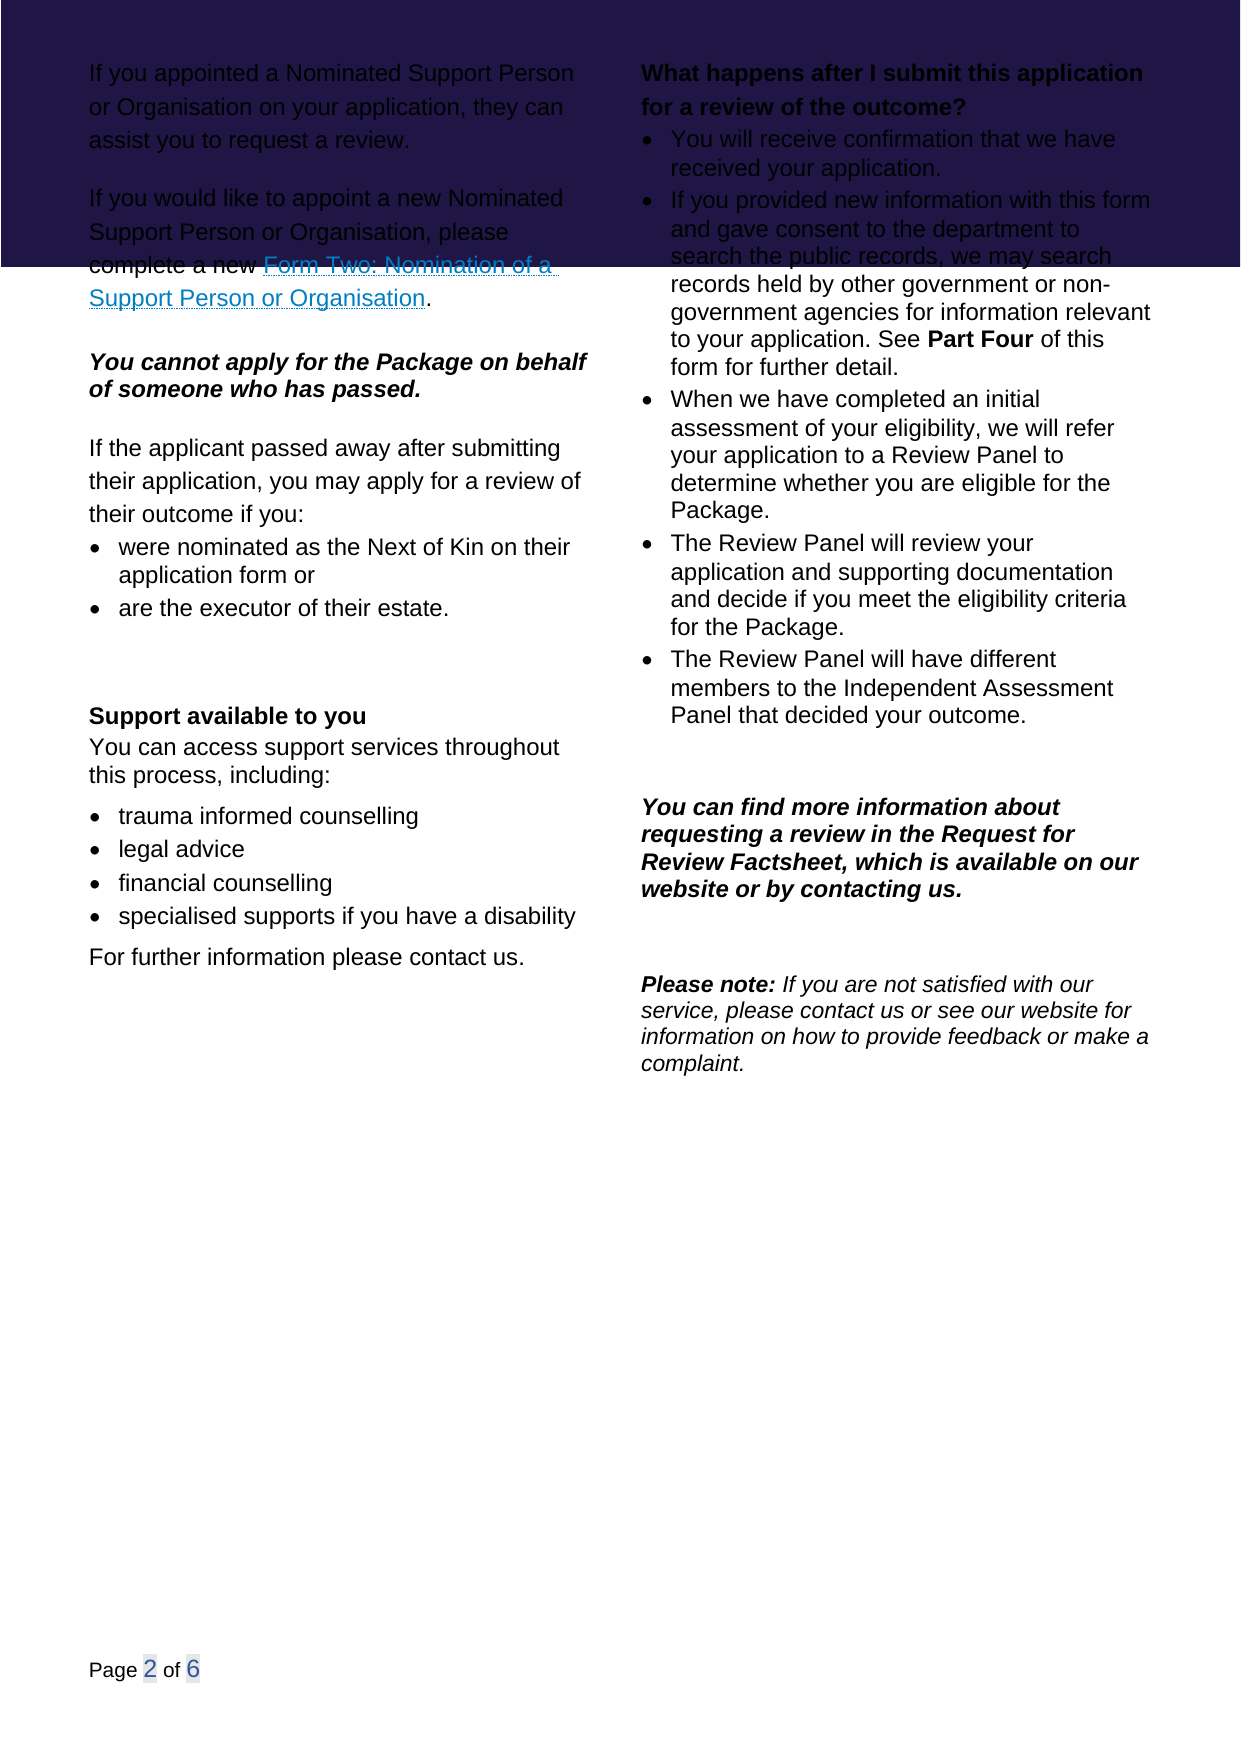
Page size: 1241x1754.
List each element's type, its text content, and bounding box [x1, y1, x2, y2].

picture [1, 0, 1241, 267]
list financial counselling [89, 868, 599, 897]
list You can find more information about requesting a review in the Request for Review Factsheet, which is available on our website or by contacting us. [641, 792, 1152, 903]
list are the executor of their estate. [89, 593, 599, 622]
list specialised supports if you have a disability [89, 901, 599, 931]
list legal advice [89, 834, 599, 864]
subtitle If you appointed a Nominated Support Person or Organisation on your application, they can assist you to request a review. [89, 53, 599, 153]
list trauma informed counselling [89, 801, 599, 830]
text You can access support services throughout this process, including: [89, 733, 599, 788]
list If you provided new information with this form and gave consent to the department to search the public records, we may search records held by other government or non-government agencies for information relevant to your application. See Part Four of this form for further detail. [641, 185, 1152, 380]
text For further information please contact us. [89, 943, 599, 971]
text Please note: If you are not satisfied with our service, please contact us or see our website for information on how to provide feedback or make a complaint. [641, 971, 1152, 1076]
subtitle Support available to you [89, 696, 599, 729]
list The Review Panel will have different members to the Independent Assessment Panel that decided your outcome. [641, 644, 1152, 729]
subtitle If the applicant passed away after submitting their application, you may apply for a review of their outcome if you: [89, 428, 599, 528]
subtitle If you would like to appoint a new Nominated Support Person or Organisation, please complete a new Form Two: Nomination of a Support Person or Organisation. [89, 178, 599, 312]
list You cannot apply for the Package on behalf of someone who has passed. [89, 348, 599, 403]
list were nominated as the Next of Kin on their application form or [89, 532, 599, 589]
list When we have completed an initial assessment of your eligibility, we will refer your application to a Review Panel to determine whether you are eligible for the Package. [641, 384, 1152, 524]
subtitle What happens after I submit this application for a review of the outcome? [641, 53, 1152, 120]
list The Review Panel will review your application and supporting documentation and decide if you meet the eligibility criteria for the Package. [641, 528, 1152, 640]
list You will receive confirmation that we have received your application. [641, 124, 1152, 181]
